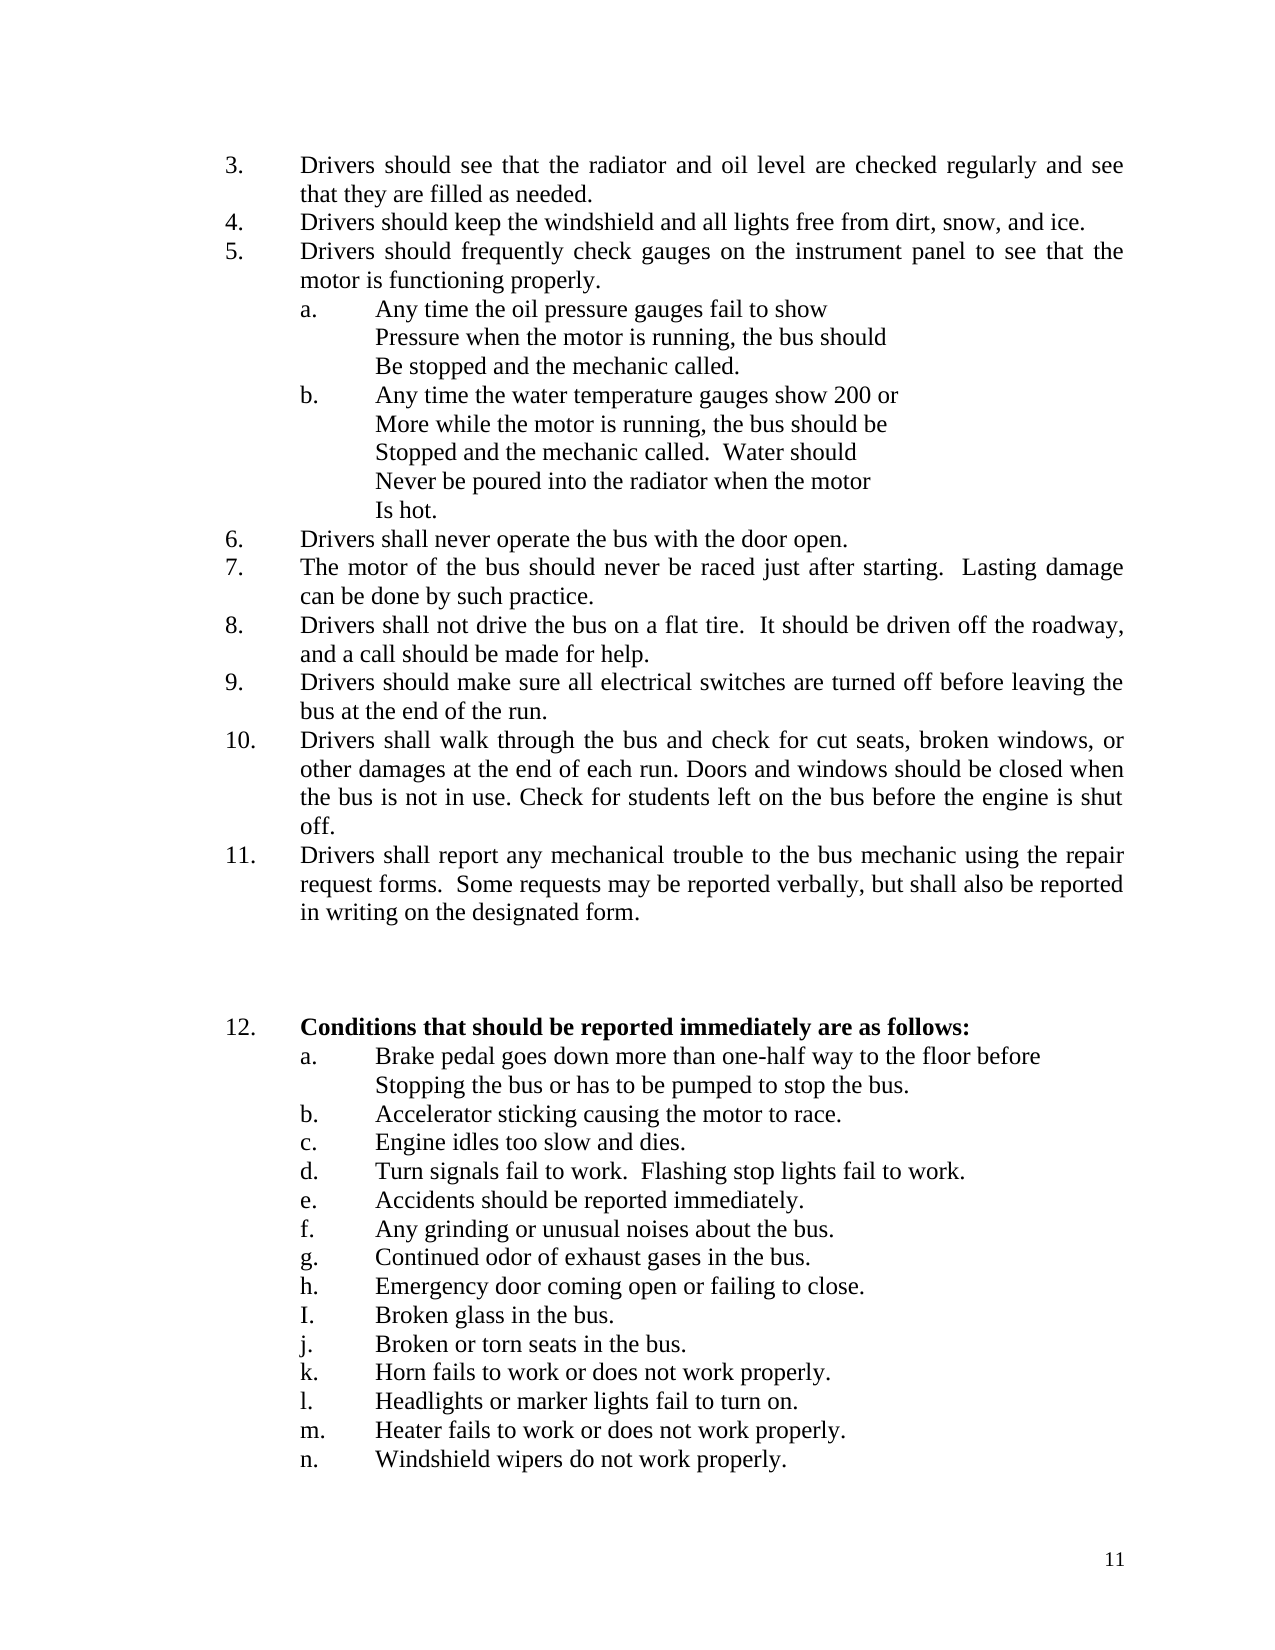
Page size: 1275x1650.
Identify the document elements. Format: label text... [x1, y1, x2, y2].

list Drivers should keep the windshield and all lights free from dirt, snow, and ice. [225, 207, 1125, 236]
list Never be poured into the radiator when the motor [300, 466, 1125, 495]
list Drivers should frequently check gauges on the instrument panel to see that the motor is functioning properly. [225, 236, 1125, 294]
text c. Engine idles too slow and dies. [300, 1127, 1125, 1156]
list b. Any time the water temperature gauges show 200 or [300, 380, 1125, 409]
text Stopping the bus or has to be pumped to stop the bus. [375, 1070, 1125, 1099]
list a. Any time the oil pressure gauges fail to show [300, 294, 1125, 322]
text e. Accidents should be reported immediately. [300, 1185, 1125, 1214]
text d. Turn signals fail to work. Flashing stop lights fail to work. [300, 1156, 1125, 1185]
list Drivers shall not drive the bus on a flat tire. It should be driven off the roadway, and a call should be made for help. [225, 610, 1125, 667]
text n. Windshield wipers do not work properly. [300, 1444, 1125, 1472]
list Be stopped and the mechanic called. [300, 351, 1125, 380]
text l. Headlights or marker lights fail to turn on. [300, 1386, 1125, 1415]
list Drivers should make sure all electrical switches are turned off before leaving the bus at the end of the run. [225, 667, 1125, 725]
list The motor of the bus should never be raced just after starting. Lasting damage can be done by such practice. [225, 552, 1125, 610]
text k. Horn fails to work or does not work properly. [300, 1357, 1125, 1386]
text b. Accelerator sticking causing the motor to race. [300, 1099, 1125, 1127]
text h. Emergency door coming open or failing to close. [300, 1271, 1125, 1300]
list Brake pedal goes down more than one-half way to the floor before [300, 1041, 1125, 1070]
list Drivers shall walk through the bus and check for cut seats, broken windows, or other damages at the end of each run. Doors and windows should be closed when the bus is not in use. Check for students left on the bus before the engine is shut off. [225, 725, 1125, 840]
list Stopped and the mechanic called. Water should [300, 437, 1125, 466]
list More while the motor is running, the bus should be [300, 409, 1125, 437]
list Drivers shall report any mechanical trouble to the bus mechanic using the repair request forms. Some requests may be reported verbally, but shall also be reported in writing on the designated form. [225, 840, 1125, 926]
list Is hot. [300, 495, 1125, 524]
list Pressure when the motor is running, the bus should [300, 322, 1125, 351]
list Drivers should see that the radiator and oil level are checked regularly and see that they are filled as needed. [225, 150, 1125, 207]
text j. Broken or torn seats in the bus. [300, 1329, 1125, 1357]
text g. Continued odor of exhaust gases in the bus. [300, 1242, 1125, 1271]
text f. Any grinding or unusual noises about the bus. [300, 1214, 1125, 1242]
text m. Heater fails to work or does not work properly. [300, 1415, 1125, 1444]
list Drivers shall never operate the bus with the door open. [225, 524, 1125, 552]
list Conditions that should be reported immediately are as follows: [225, 1012, 1125, 1041]
text I. Broken glass in the bus. [300, 1300, 1125, 1329]
